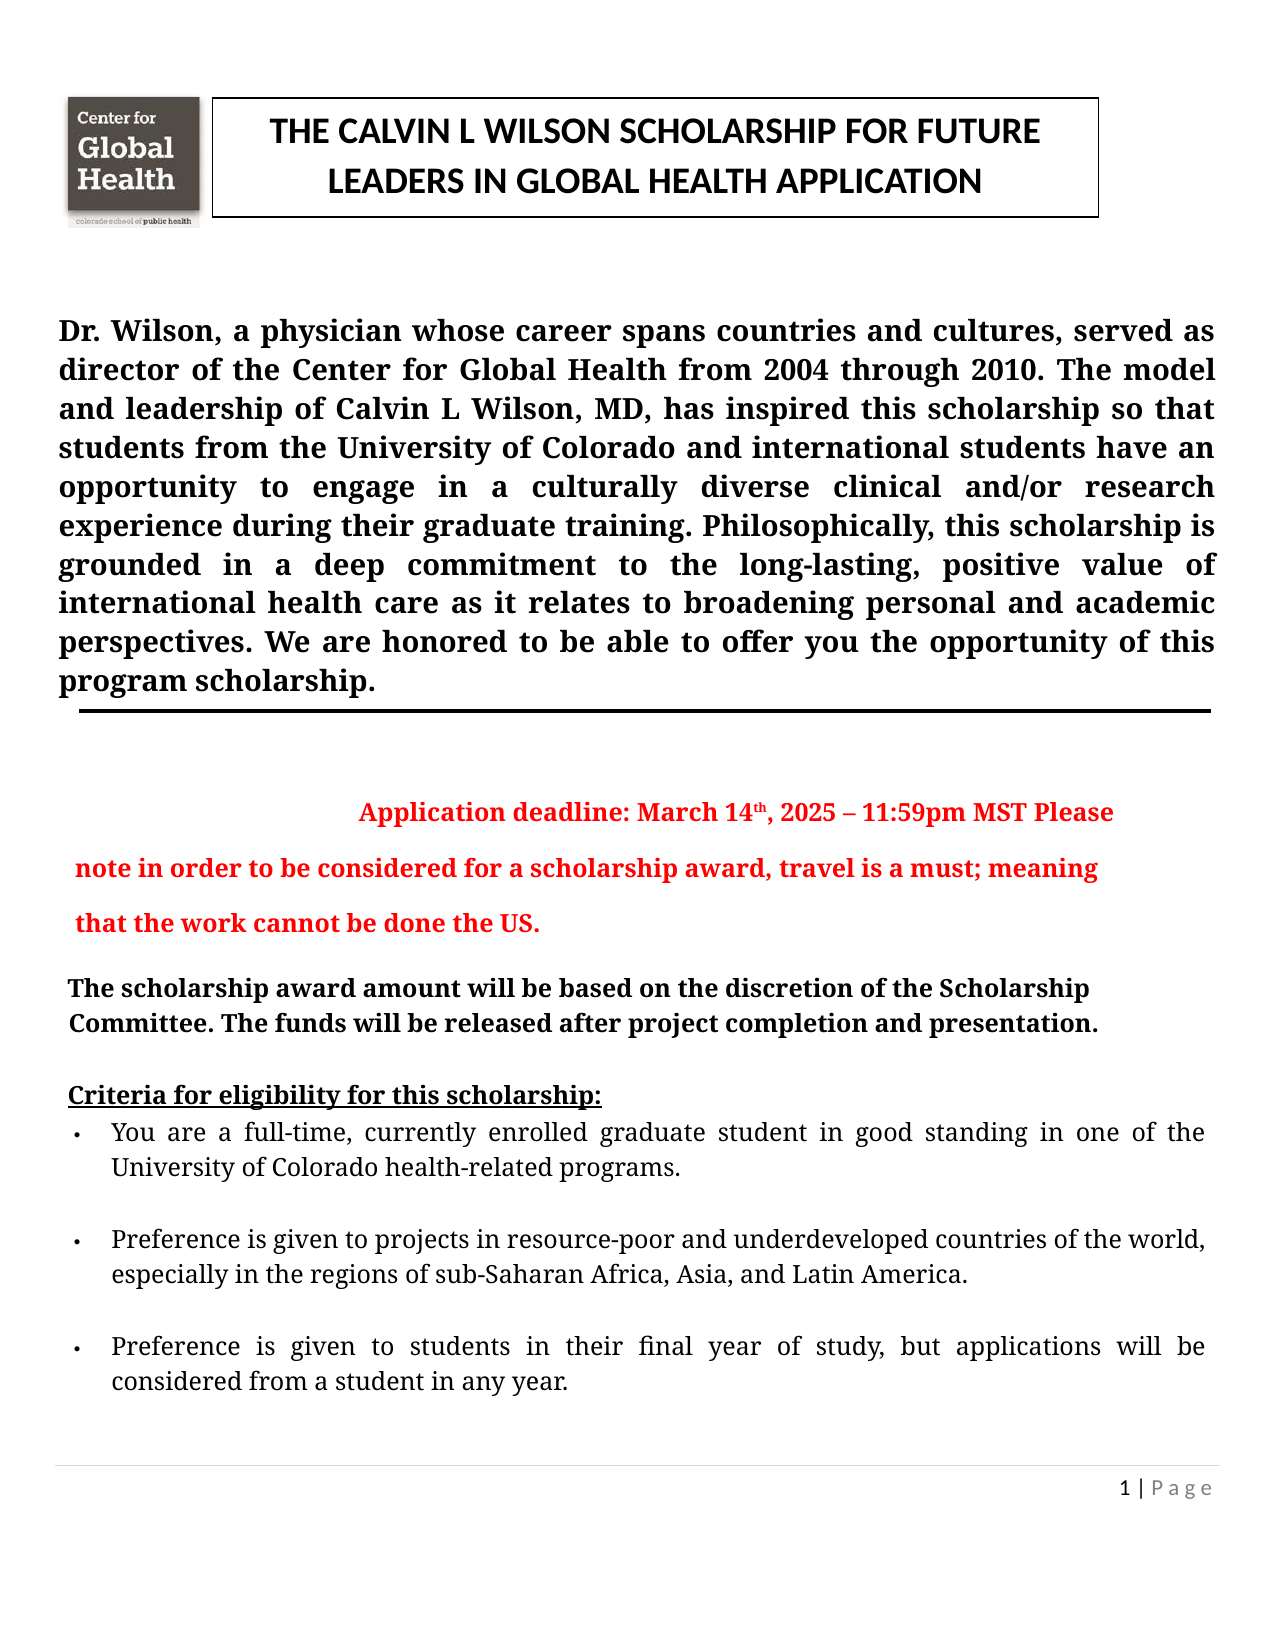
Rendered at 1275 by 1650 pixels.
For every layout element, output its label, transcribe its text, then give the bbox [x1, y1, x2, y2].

text Dr. Wilson, a physician whose career spans countries and cultures, served as director of the Center for Global Health from 2004 through 2010. The model and leadership of Calvin L Wilson, MD, has inspired this scholarship so that students from the University of Colorado and international students have an opportunity to engage in a culturally diverse clinical and/or research experience during their graduate training. Philosophically, this scholarship is grounded in a deep commitment to the long-lasting, positive value of international health care as it relates to broadening personal and academic perspectives. We are honored to be able to offer you the opportunity of this program scholarship. [58, 311, 1217, 700]
picture [58, 91, 209, 228]
list Preference is given to students in their final year of study, but applications will be considered from a student in any year. [73, 1329, 1206, 1398]
list Preference is given to projects in resource-poor and underdeveloped countries of the world, especially in the regions of sub-Saharan Africa, Asia, and Latin America. [73, 1221, 1206, 1291]
text Criteria for eligibility for this scholarship: [67, 1077, 1217, 1112]
text The scholarship award amount will be based on the discretion of the Scholarship Committee. The funds will be released after project completion and presentation. [67, 971, 1217, 1040]
text Application deadline: March 14th, 2025 – 11:59pm MST Please note in order to be considered for a scholarship award, travel is a must; meaning that the work cannot be done the US. [75, 795, 1140, 939]
table_header THE CALVIN L WILSON SCHOLARSHIP FOR FUTURE LEADERS IN GLOBAL HEALTH APPLICATION [213, 99, 1098, 216]
list You are a full-time, currently enrolled graduate student in good standing in one of the University of Colorado health-related programs. [73, 1114, 1206, 1183]
